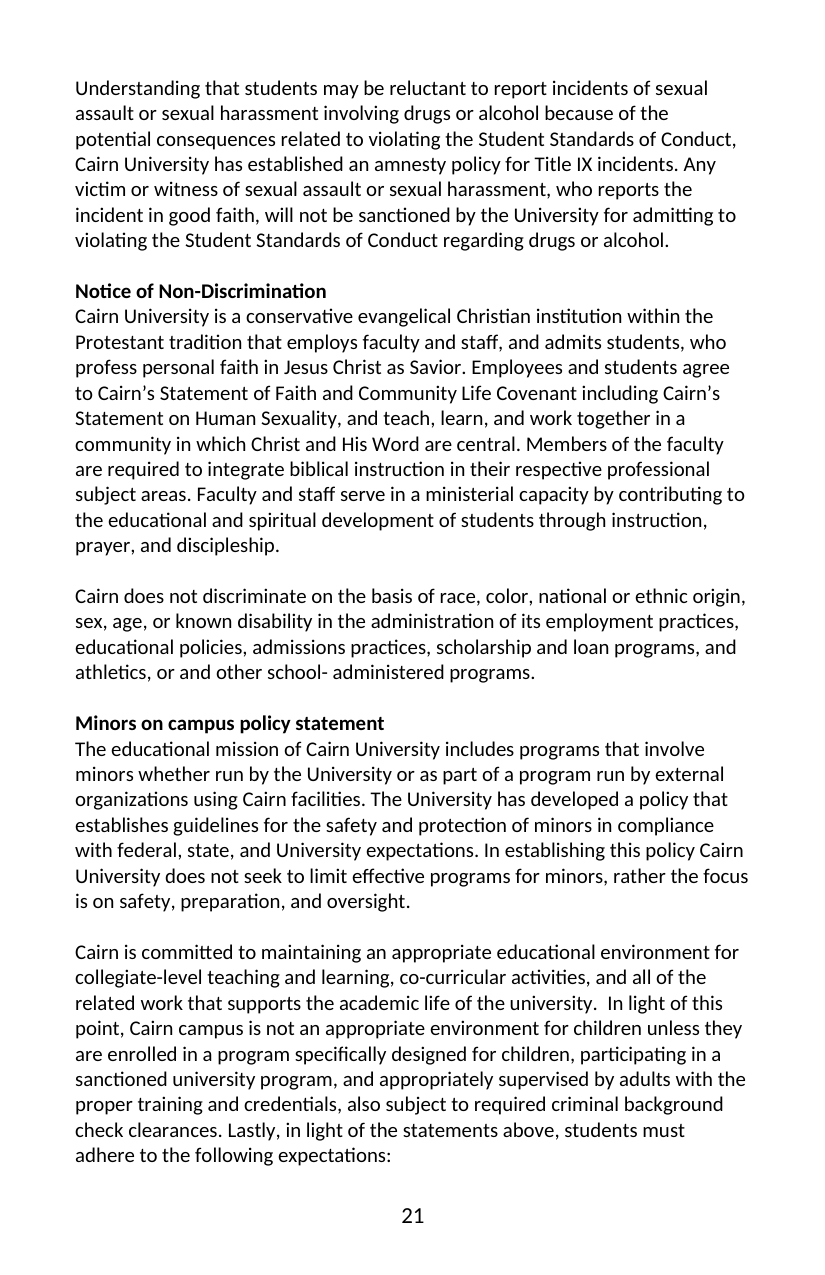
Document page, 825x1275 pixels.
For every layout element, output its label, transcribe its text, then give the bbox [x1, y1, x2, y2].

text Minors on campus policy statement [75, 710, 750, 736]
text Cairn does not discriminate on the basis of race, color, national or ethnic origin, sex, age, or known disability in the administration of its employment practices, educational policies, admissions practices, scholarship and loan programs, and athletics, or and other school- administered programs. [75, 583, 750, 685]
text Understanding that students may be reluctant to report incidents of sexual assault or sexual harassment involving drugs or alcohol because of the potential consequences related to violating the Student Standards of Conduct, Cairn University has established an amnesty policy for Title IX incidents. Any victim or witness of sexual assault or sexual harassment, who reports the incident in good faith, will not be sanctioned by the University for admitting to violating the Student Standards of Conduct regarding drugs or alcohol. [75, 75, 750, 253]
text The educational mission of Cairn University includes programs that involve minors whether run by the University or as part of a program run by external organizations using Cairn facilities. The University has developed a policy that establishes guidelines for the safety and protection of minors in compliance with federal, state, and University expectations. In establishing this policy Cairn University does not seek to limit effective programs for minors, rather the focus is on safety, preparation, and oversight. [75, 736, 750, 914]
text Notice of Non-Discrimination [75, 278, 750, 304]
text Cairn is committed to maintaining an appropriate educational environment for collegiate-level teaching and learning, co-curricular activities, and all of the related work that supports the academic life of the university. In light of this point, Cairn campus is not an appropriate environment for children unless they are enrolled in a program specifically designed for children, participating in a sanctioned university program, and appropriately supervised by adults with the proper training and credentials, also subject to required criminal background check clearances. Lastly, in light of the statements above, students must adhere to the following expectations: [75, 939, 750, 1168]
text Cairn University is a conservative evangelical Christian institution within the Protestant tradition that employs faculty and staff, and admits students, who profess personal faith in Jesus Christ as Savior. Employees and students agree to Cairn’s Statement of Faith and Community Life Covenant including Cairn’s Statement on Human Sexuality, and teach, learn, and work together in a community in which Christ and His Word are central. Members of the faculty are required to integrate biblical instruction in their respective professional subject areas. Faculty and staff serve in a ministerial capacity by contributing to the educational and spiritual development of students through instruction, prayer, and discipleship. [75, 304, 750, 558]
